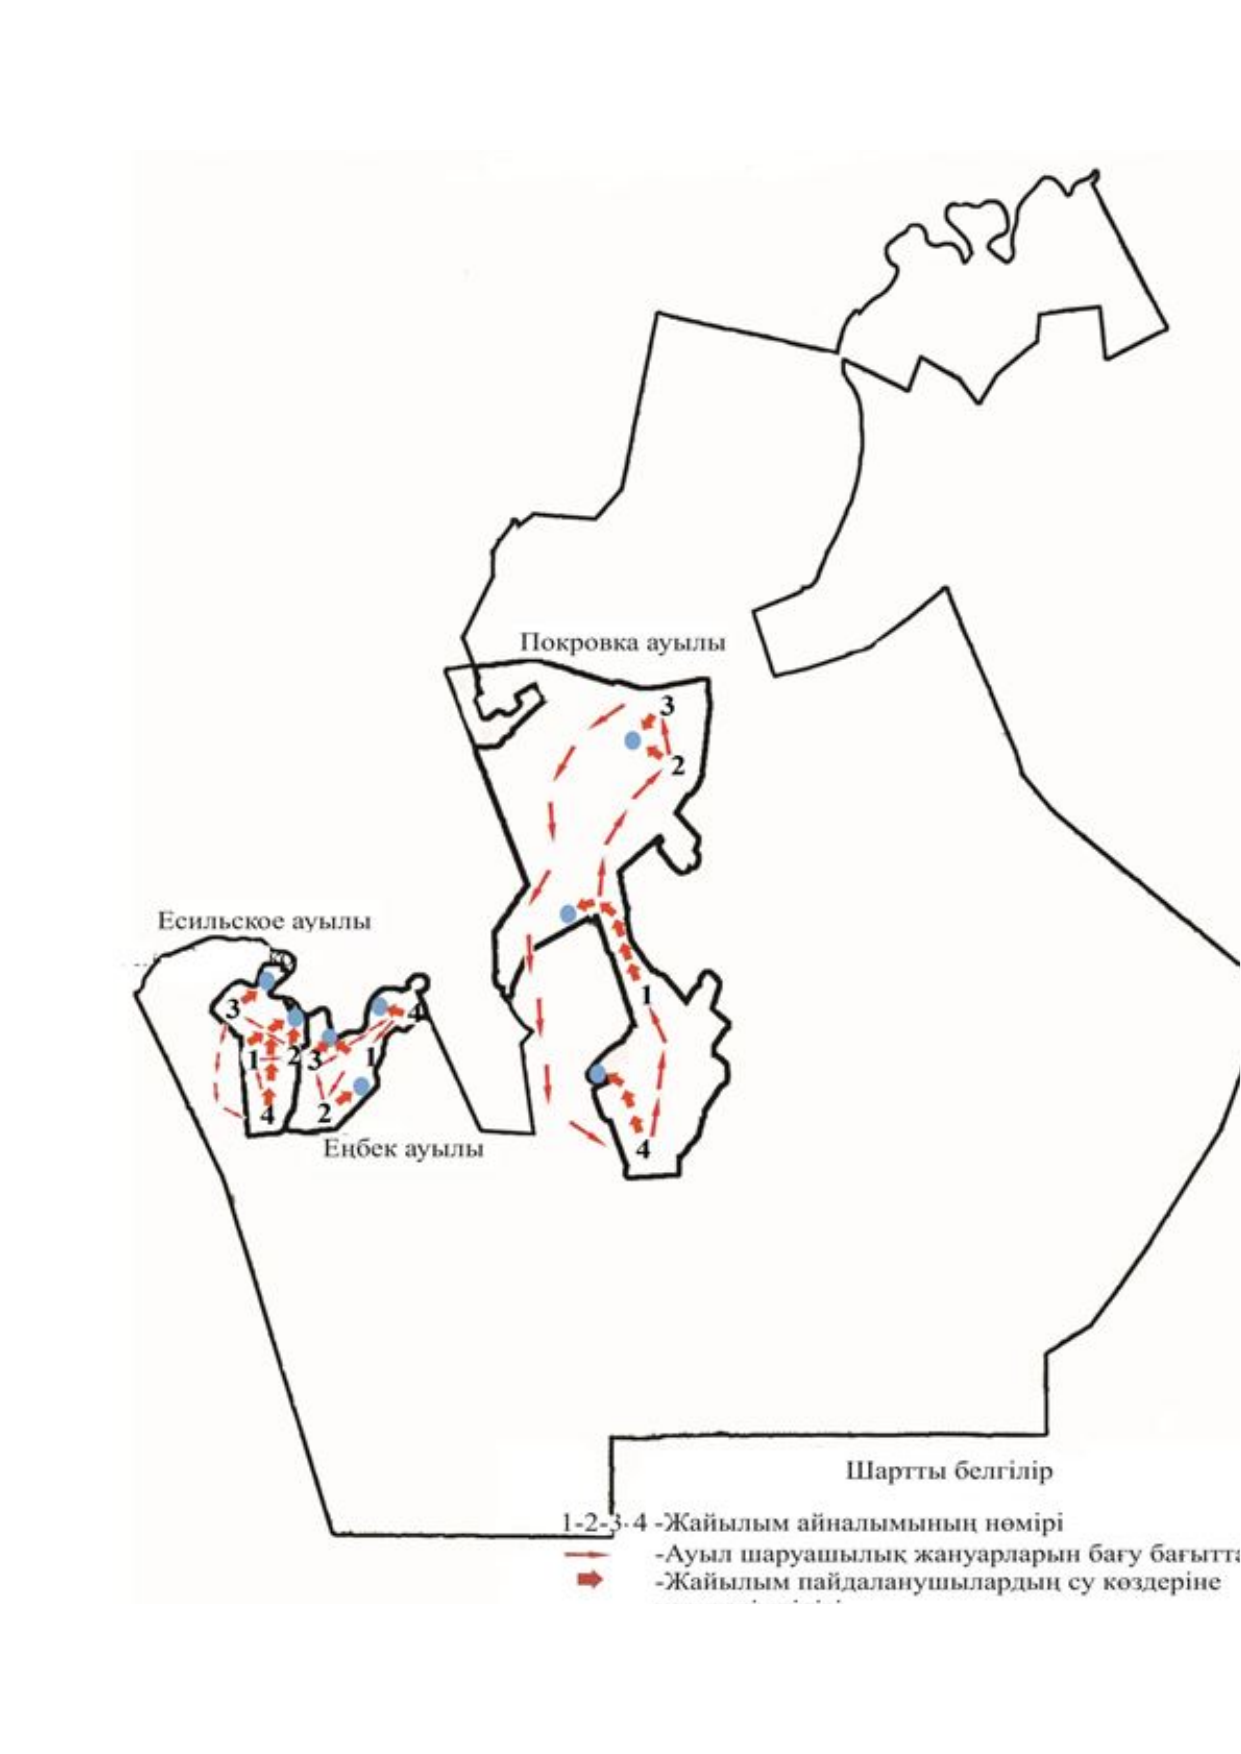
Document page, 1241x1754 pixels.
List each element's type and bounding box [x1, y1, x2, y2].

picture [112, 150, 1241, 1604]
